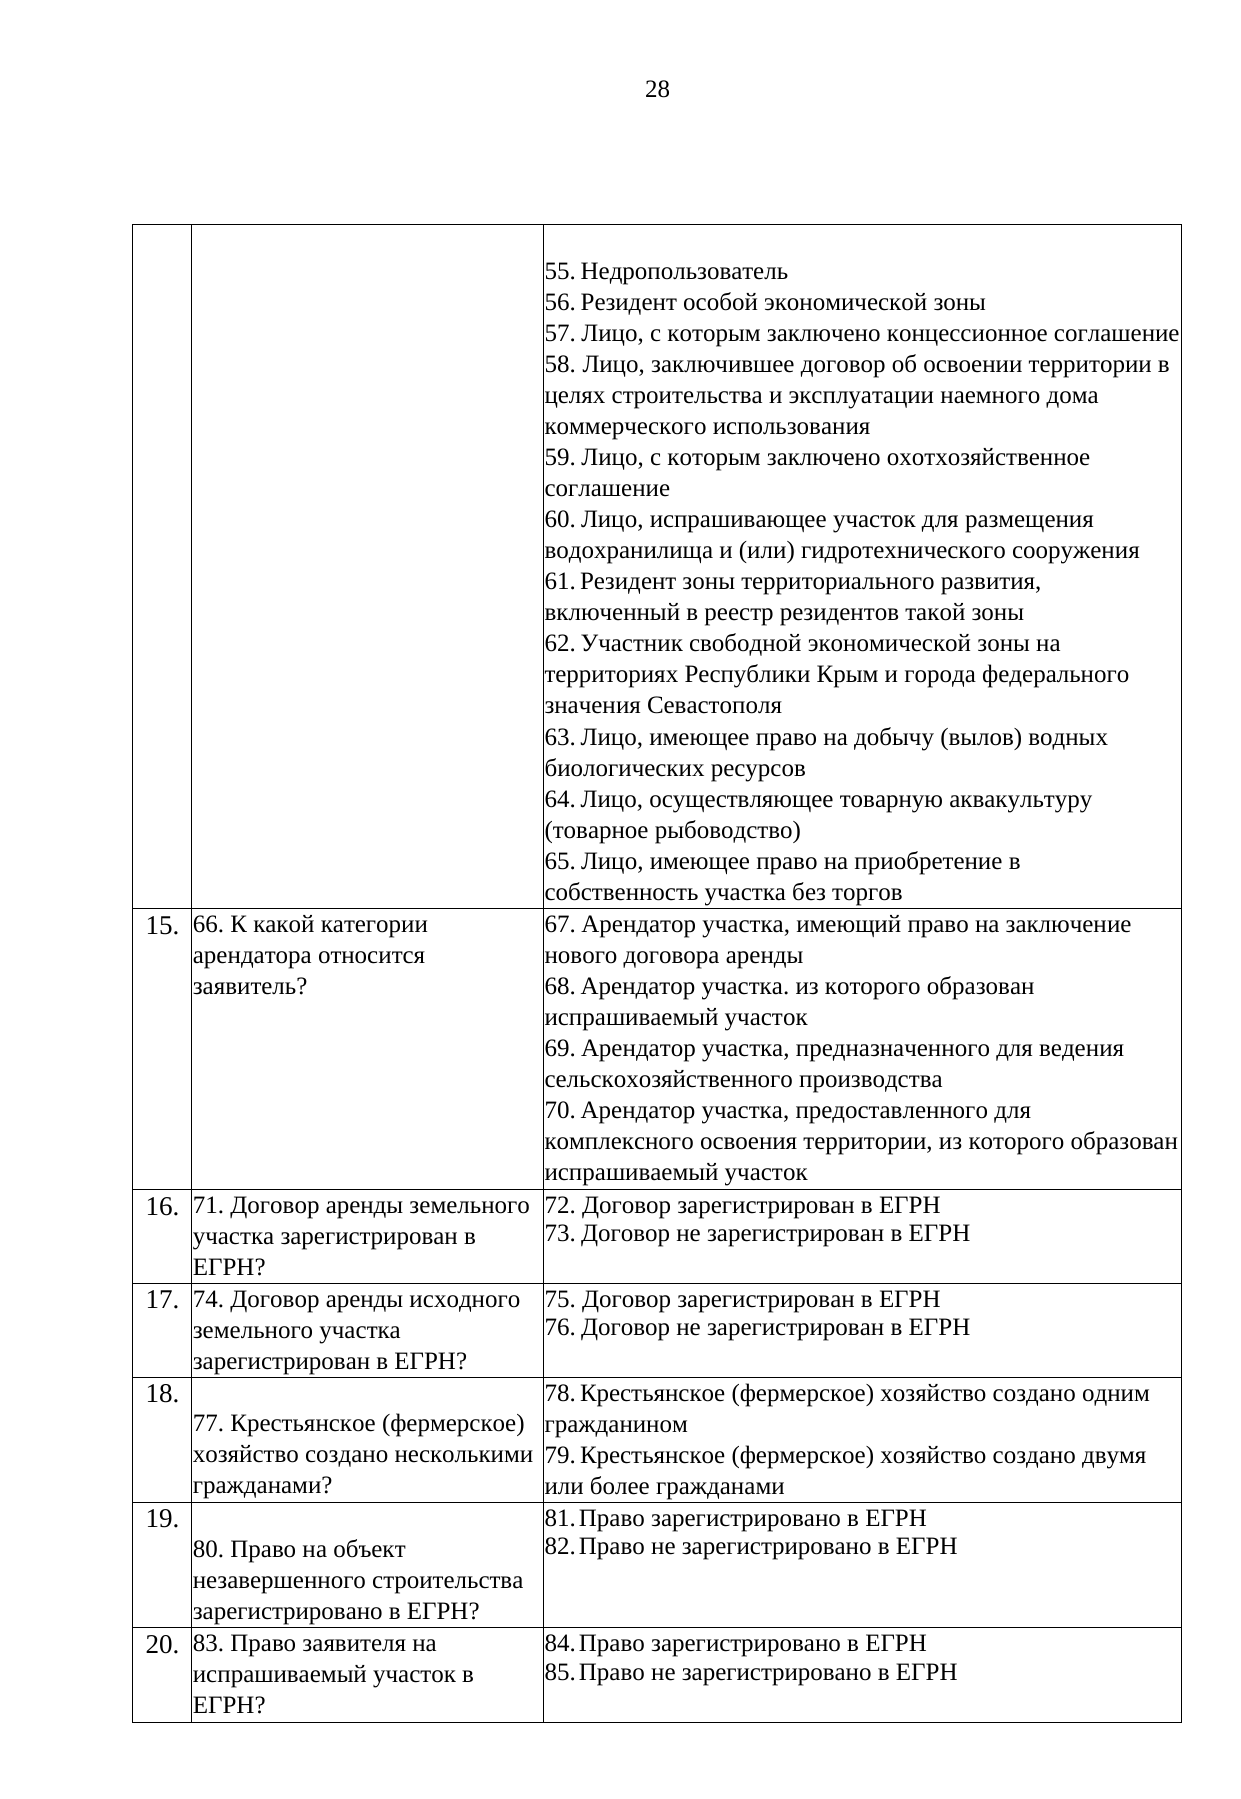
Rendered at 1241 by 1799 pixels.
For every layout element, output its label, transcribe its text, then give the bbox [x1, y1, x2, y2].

table_cell 18. [133, 1378, 191, 1502]
table_header Недропользователь Резидент особой экономической зоны Лицо, с которым заключено концессионное соглашение Лицо, заключившее договор об освоении территории в целях строительства и эксплуатации наемного дома коммерческого использования Лицо, с которым заключено охотхозяйственное соглашение Лицо, испрашивающее участок для размещения водохранилища и (или) гидротехнического сооружения Резидент зоны территориального развития, включенный в реестр резидентов такой зоны Участник свободной экономической зоны на территориях Республики Крым и города федерального значения Севастополя Лицо, имеющее право на добычу (вылов) водных биологических ресурсов Лицо, осуществляющее товарную аквакультуру (товарное рыбоводство) Лицо, имеющее право на приобретение в собственность участка без торгов [544, 225, 1181, 908]
table_cell 74. Договор аренды исходного земельного участка зарегистрирован в ЕГРН? [192, 1284, 543, 1377]
table_cell 66. К какой категории арендатора относится заявитель? [192, 909, 543, 1189]
table_cell 17. [133, 1284, 191, 1377]
table_cell Право зарегистрировано в ЕГРН Право не зарегистрировано в ЕГРН [544, 1628, 1181, 1722]
table_header [133, 225, 191, 908]
table_cell 80. Право на объект незавершенного строительства зарегистрировано в ЕГРН? [192, 1503, 543, 1627]
table_cell Право зарегистрировано в ЕГРН Право не зарегистрировано в ЕГРН [544, 1503, 1181, 1627]
table_cell 19. [133, 1503, 191, 1627]
table_header [192, 225, 543, 908]
table_cell Крестьянское (фермерское) хозяйство создано одним гражданином Крестьянское (фермерское) хозяйство создано двумя или более гражданами [544, 1378, 1181, 1502]
table_cell Договор зарегистрирован в ЕГРН Договор не зарегистрирован в ЕГРН [544, 1190, 1181, 1283]
table_cell 71. Договор аренды земельного участка зарегистрирован в ЕГРН? [192, 1190, 543, 1283]
table_cell Договор зарегистрирован в ЕГРН Договор не зарегистрирован в ЕГРН [544, 1284, 1181, 1377]
table_cell 83. Право заявителя на испрашиваемый участок в ЕГРН? [192, 1628, 543, 1722]
table_cell Арендатор участка, имеющий право на заключение нового договора аренды Арендатор участка. из которого образован испрашиваемый участок Арендатор участка, предназначенного для ведения сельскохозяйственного производства Арендатор участка, предоставленного для комплексного освоения территории, из которого образован испрашиваемый участок [544, 909, 1181, 1189]
table_cell 77. Крестьянское (фермерское) хозяйство создано несколькими гражданами? [192, 1378, 543, 1502]
table_cell 16. [133, 1190, 191, 1283]
table_cell 15. [133, 909, 191, 1189]
table_cell 20. [133, 1628, 191, 1722]
